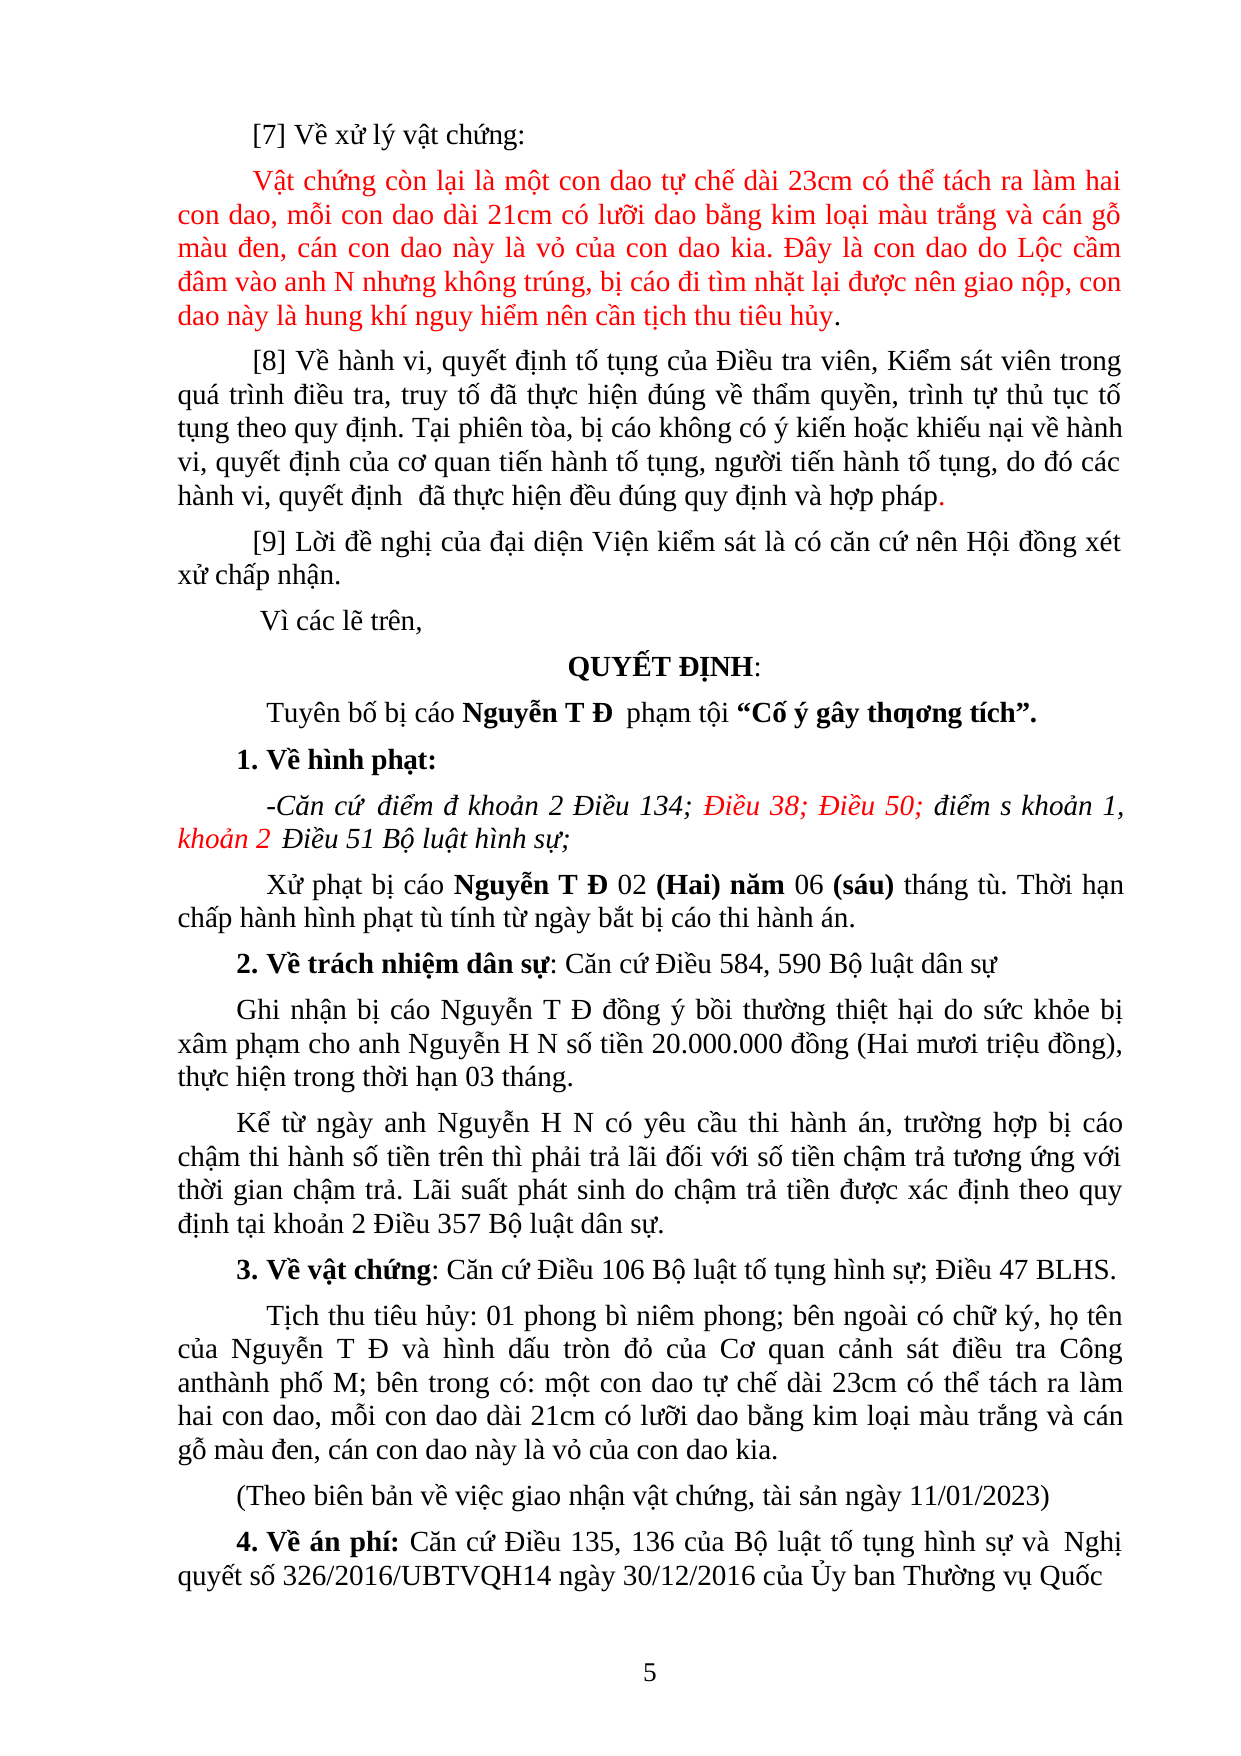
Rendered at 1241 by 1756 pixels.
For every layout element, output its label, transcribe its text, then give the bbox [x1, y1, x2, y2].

list Về hành vi, quyết định tố tụng của Điều tra viên, Kiểm sát viên trong quá trình điều tra, truy tố đã thực hiện đúng về thẩm quyền, trình tự thủ tục tố tụng theo quy định. Tại phiên tòa, bị cáo không có ý kiến hoặc khiếu nại về hành vi, quyết định của cơ quan tiến hành tố tụng, người tiến hành tố tụng, do đó các hành vi, quyết định đã thực hiện đều đúng quy định và hợp pháp. [177, 343, 1123, 511]
text Vì các lẽ trên, [259, 603, 1163, 637]
list Về xử lý vật chứng: [252, 117, 1163, 151]
text Kể từ ngày anh Nguyễn H N có yêu cầu thi hành án, trường hợp bị cáo chậm thi hành số tiền trên thì phải trả lãi đối với số tiền chậm trả tương ứng với thời gian chậm trả. Lãi suất phát sinh do chậm trả tiền được xác định theo quy định tại khoản 2 Điều 357 Bộ luật dân sự. [177, 1105, 1124, 1239]
list Về trách nhiệm dân sự: Căn cứ Điều 584, 590 Bộ luật dân sự [236, 946, 1163, 980]
text (Theo biên bản về việc giao nhận vật chứng, tài sản ngày 11/01/2023) [236, 1478, 1163, 1512]
text Vật chứng còn lại là một con dao tự chế dài 23cm có thể tách ra làm hai con dao, mỗi con dao dài 21cm có lưỡi dao bằng kim loại màu trắng và cán gỗ màu đen, cán con dao này là vỏ của con dao kia. Đây là con dao do Lộc cầm đâm vào anh N nhưng không trúng, bị cáo đi tìm nhặt lại được nên giao nộp, con dao này là hung khí nguy hiểm nên cần tịch thu tiêu hủy. [177, 163, 1122, 331]
list Về vật chứng: Căn cứ Điều 106 Bộ luật tố tụng hình sự; Điều 47 BLHS. [236, 1252, 1163, 1286]
text Ghi nhận bị cáo Nguyễn T Đ đồng ý bồi thường thiệt hại do sức khỏe bị xâm phạm cho anh Nguyễn H N số tiền 20.000.000 đồng (Hai mươi triệu đồng), thực hiện trong thời hạn 03 tháng. [177, 992, 1124, 1093]
subtitle QUYẾT ĐỊNH: [355, 649, 974, 683]
text Tịch thu tiêu hủy: 01 phong bì niêm phong; bên ngoài có chữ ký, họ tên của Nguyễn T Đ và hình dấu tròn đỏ của Cơ quan cảnh sát điều tra Công anthành phố M; bên trong có: một con dao tự chế dài 23cm có thể tách ra làm hai con dao, mỗi con dao dài 21cm có lưỡi dao bằng kim loại màu trắng và cán gỗ màu đen, cán con dao này là vỏ của con dao kia. [177, 1298, 1124, 1466]
text Xử phạt bị cáo Nguyễn T Đ 02 (Hai) năm 06 (sáu) tháng tù. Thời hạn chấp hành hình phạt tù tính từ ngày bắt bị cáo thi hành án. [177, 867, 1124, 934]
list Lời đề nghị của đại diện Viện kiểm sát là có căn cứ nên Hội đồng xét xử chấp nhận. [177, 524, 1123, 591]
subtitle Về hình phạt: [236, 742, 1163, 776]
text -Căn cứ điểm đ khoản 2 Điều 134; Điều 38; Điều 50; điểm s khoản 1, khoản 2 Điều 51 Bộ luật hình sự; [177, 788, 1125, 855]
text Tuyên bố bị cáo Nguyễn T Đ phạm tội “Cố ý gây thƣơng tích”. [266, 696, 1163, 729]
list Về án phí: Căn cứ Điều 135, 136 của Bộ luật tố tụng hình sự và Nghị quyết số 326/2016/UBTVQH14 ngày 30/12/2016 của Ủy ban Thường vụ Quốc [177, 1524, 1122, 1591]
